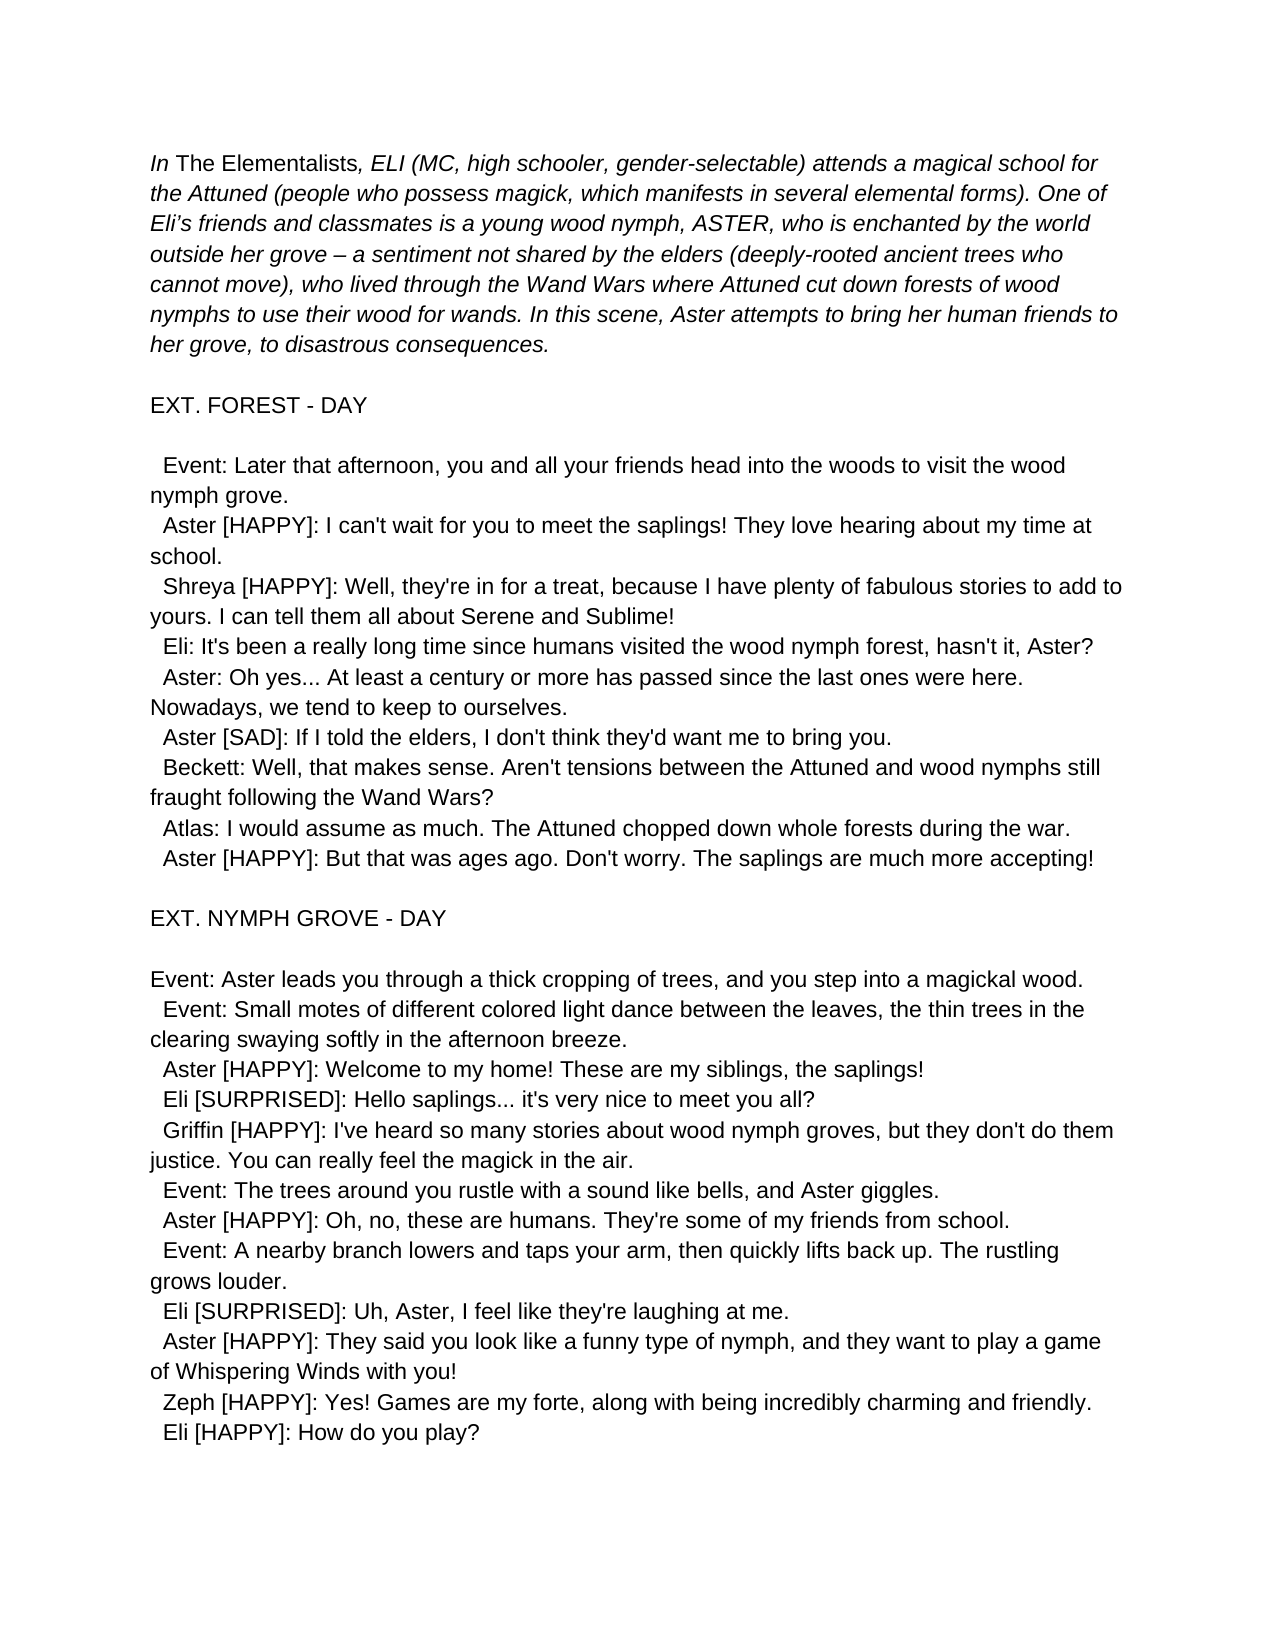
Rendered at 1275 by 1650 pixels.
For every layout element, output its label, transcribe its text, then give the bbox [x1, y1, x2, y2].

text Eli [SURPRISED]: Uh, Aster, I feel like they're laughing at me. [150, 1298, 1125, 1324]
text Atlas: I would assume as much. The Attuned chopped down whole forests during the war. [150, 814, 1125, 841]
text Aster [HAPPY]: Oh, no, these are humans. They're some of my friends from school. [150, 1207, 1125, 1234]
text Aster [HAPPY]: But that was ages ago. Don't worry. The saplings are much more accepting! [150, 845, 1125, 871]
text Griffin [HAPPY]: I've heard so many stories about wood nymph groves, but they don't do them justice. You can really feel the magick in the air. [150, 1117, 1125, 1173]
text Shreya [HAPPY]: Well, they're in for a treat, because I have plenty of fabulous stories to add to yours. I can tell them all about Serene and Sublime! [150, 573, 1125, 629]
text Event: Small motes of different colored light dance between the leaves, the thin trees in the clearing swaying softly in the afternoon breeze. [150, 996, 1125, 1052]
text Beckett: Well, that makes sense. Aren't tensions between the Attuned and wood nymphs still fraught following the Wand Wars? [150, 754, 1125, 811]
text Event: Later that afternoon, you and all your friends head into the woods to visit the wood nymph grove. [150, 452, 1125, 509]
text Eli [SURPRISED]: Hello saplings... it's very nice to meet you all? [150, 1086, 1125, 1113]
text In The Elementalists, ELI (MC, high schooler, gender-selectable) attends a magical school for the Attuned (people who possess magick, which manifests in several elemental forms). One of Eli’s friends and classmates is a young wood nymph, ASTER, who is enchanted by the world outside her grove – a sentiment not shared by the elders (deeply-rooted ancient trees who cannot move), who lived through the Wand Wars where Attuned cut down forests of wood nymphs to use their wood for wands. In this scene, Aster attempts to bring her human friends to her grove, to disastrous consequences. [150, 150, 1125, 358]
text Aster [SAD]: If I told the elders, I don't think they'd want me to bring you. [150, 724, 1125, 750]
text Event: The trees around you rustle with a sound like bells, and Aster giggles. [150, 1177, 1125, 1203]
text Event: Aster leads you through a thick cropping of trees, and you step into a magickal wood. [150, 966, 1125, 992]
text Aster: Oh yes... At least a century or more has passed since the last ones were here. Nowadays, we tend to keep to ourselves. [150, 663, 1125, 720]
text EXT. FOREST - DAY [150, 392, 1125, 418]
text Aster [HAPPY]: They said you look like a funny type of nymph, and they want to play a game of Whispering Winds with you! [150, 1328, 1125, 1385]
text EXT. NYMPH GROVE - DAY [150, 905, 1125, 932]
text Aster [HAPPY]: I can't wait for you to meet the saplings! They love hearing about my time at school. [150, 512, 1125, 569]
text Zeph [HAPPY]: Yes! Games are my forte, along with being incredibly charming and friendly. [150, 1388, 1125, 1415]
text Event: A nearby branch lowers and taps your arm, then quickly lifts back up. The rustling grows louder. [150, 1237, 1125, 1294]
text Eli [HAPPY]: How do you play? [150, 1419, 1125, 1445]
text Aster [HAPPY]: Welcome to my home! These are my siblings, the saplings! [150, 1056, 1125, 1083]
text Eli: It's been a really long time since humans visited the wood nymph forest, hasn't it, Aster? [150, 633, 1125, 660]
